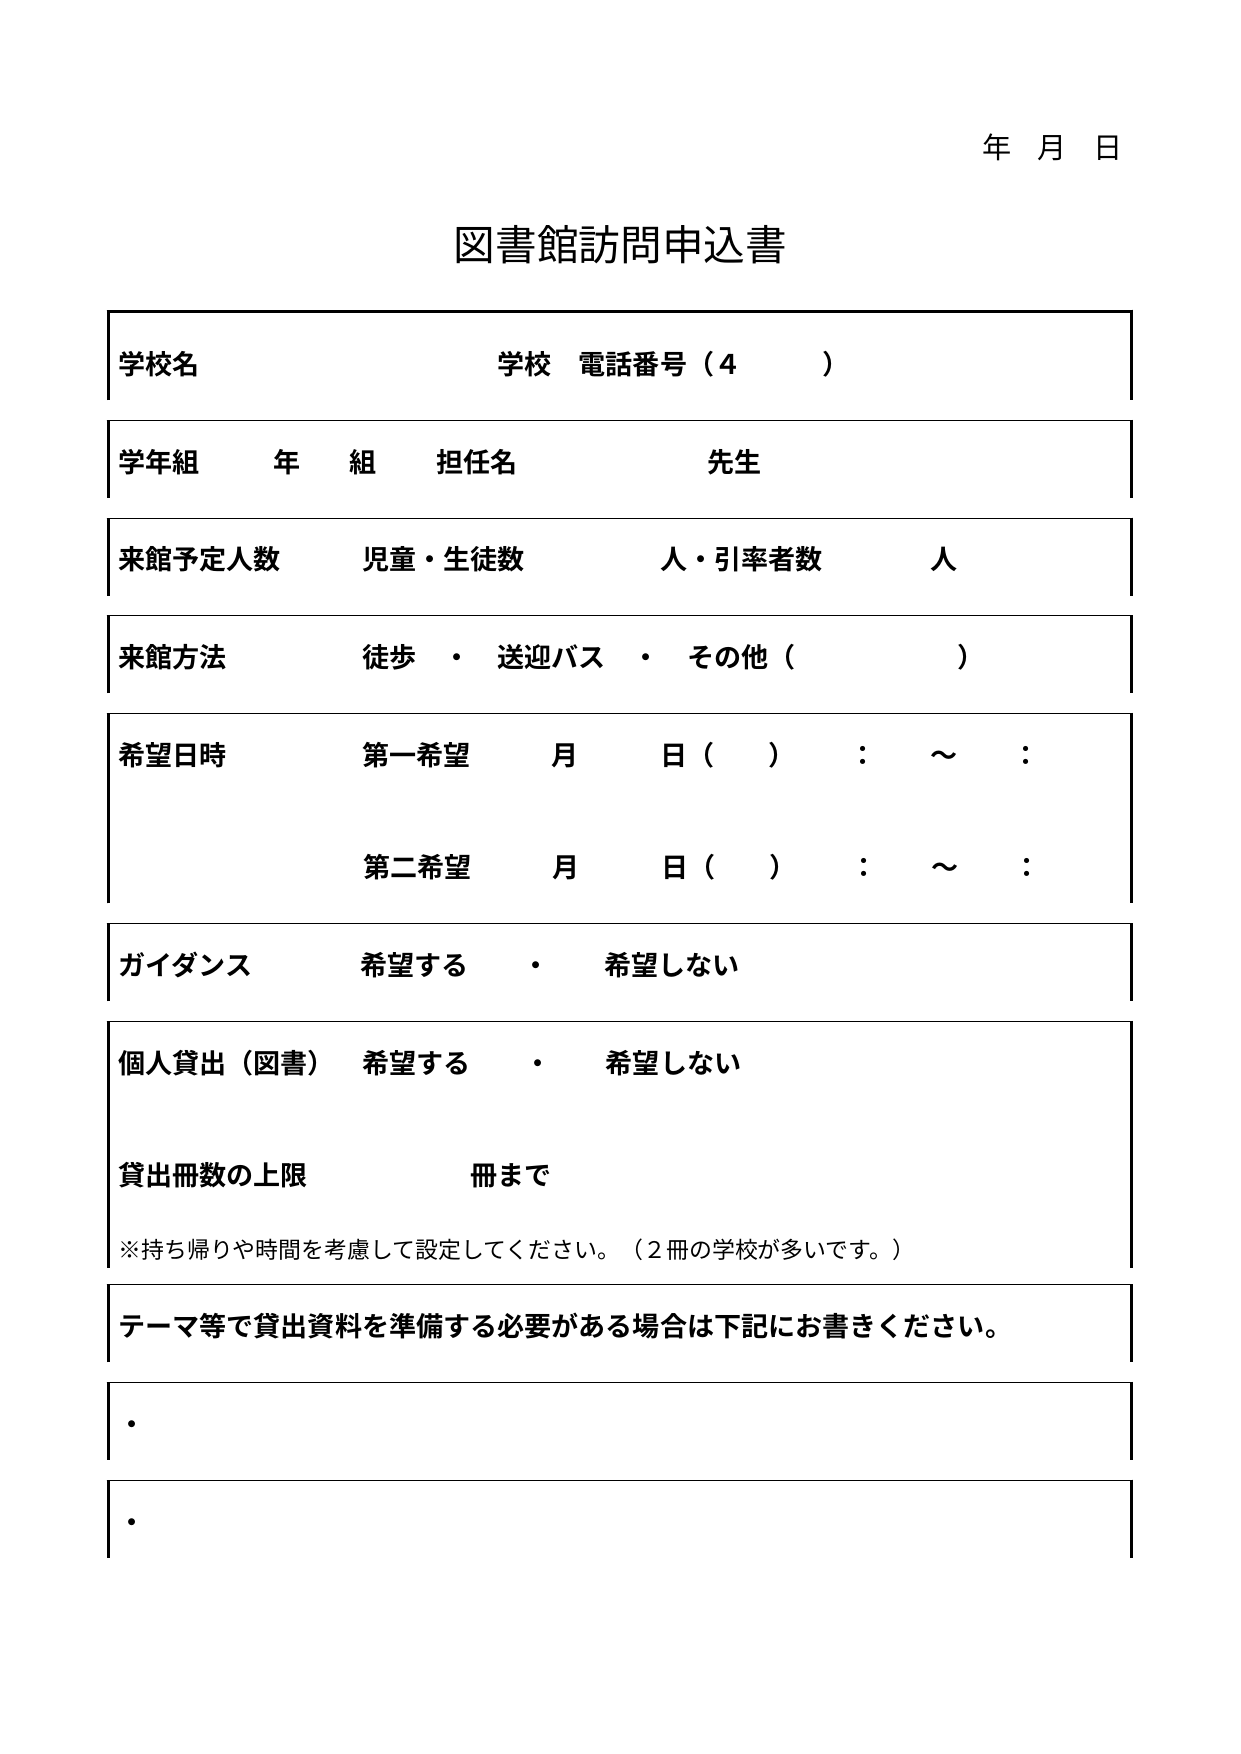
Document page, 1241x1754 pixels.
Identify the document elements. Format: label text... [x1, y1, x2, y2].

text 来館方法 徒歩 ・ 送迎バス ・ その他（ ） [110, 616, 1130, 693]
text テーマ等で貸出資料を準備する必要がある場合は下記にお書きください。 [110, 1285, 1130, 1362]
text ガイダンス 希望する ・ 希望しない [110, 924, 1130, 1001]
text 年 月 日 [118, 108, 1122, 183]
text 個人貸出（図書） 希望する ・ 希望しない 貸出冊数の上限 冊まで ※持ち帰りや時間を考慮して設定してください。（２冊の学校が多いです。） [110, 1022, 1130, 1268]
text 学年組 年 組 担任名 先生 [110, 421, 1130, 498]
text 図書館訪問申込書 [118, 204, 1122, 279]
text ・ [110, 1383, 1130, 1460]
text 希望日時 第一希望 月 日（ ） ： ～ ： 第二希望 月 日（ ） ： ～ ： [110, 714, 1130, 903]
text 学校名 学校 電話番号（４ ） [110, 313, 1130, 400]
text ・ [110, 1481, 1130, 1558]
text 来館予定人数 児童・生徒数 人・引率者数 人 [110, 519, 1130, 596]
